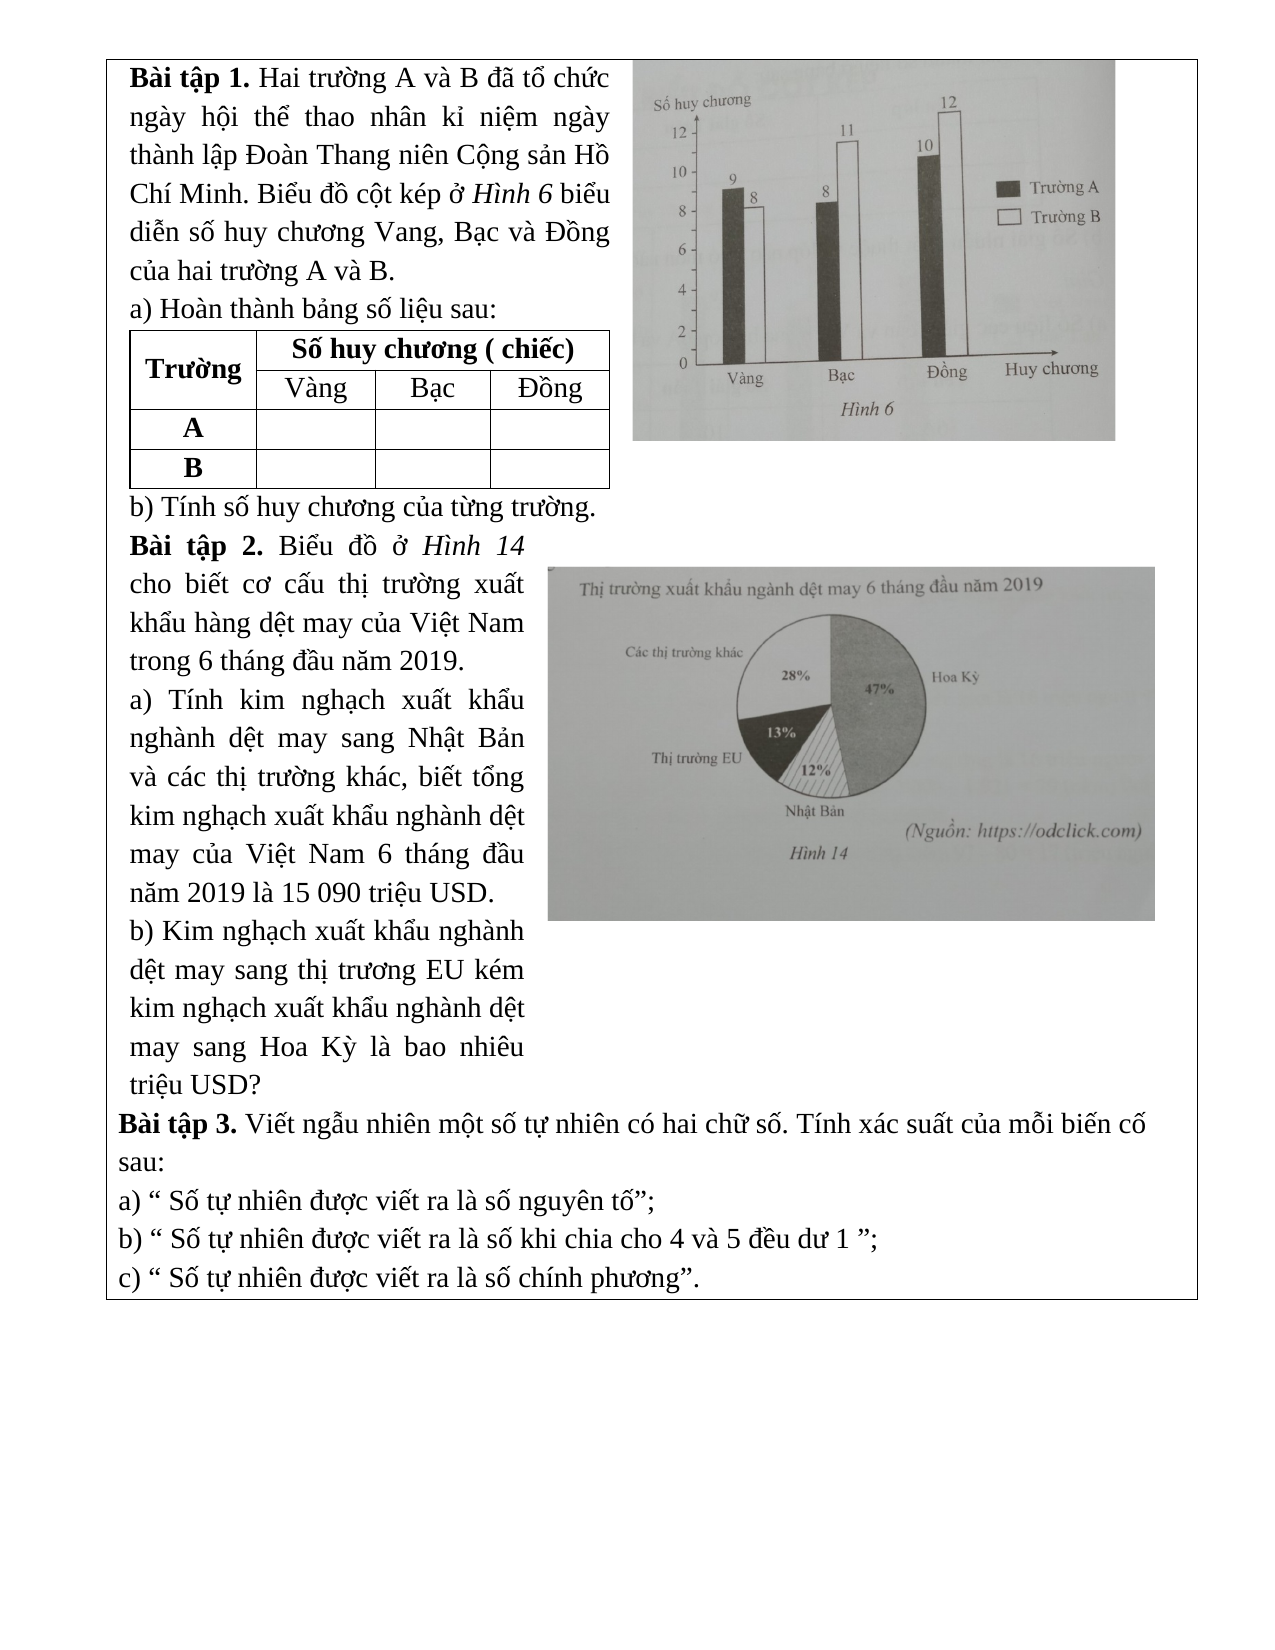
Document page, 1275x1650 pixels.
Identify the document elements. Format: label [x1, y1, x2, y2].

picture [632, 60, 1116, 441]
table_header [107, 60, 1197, 1299]
picture [548, 567, 1155, 921]
